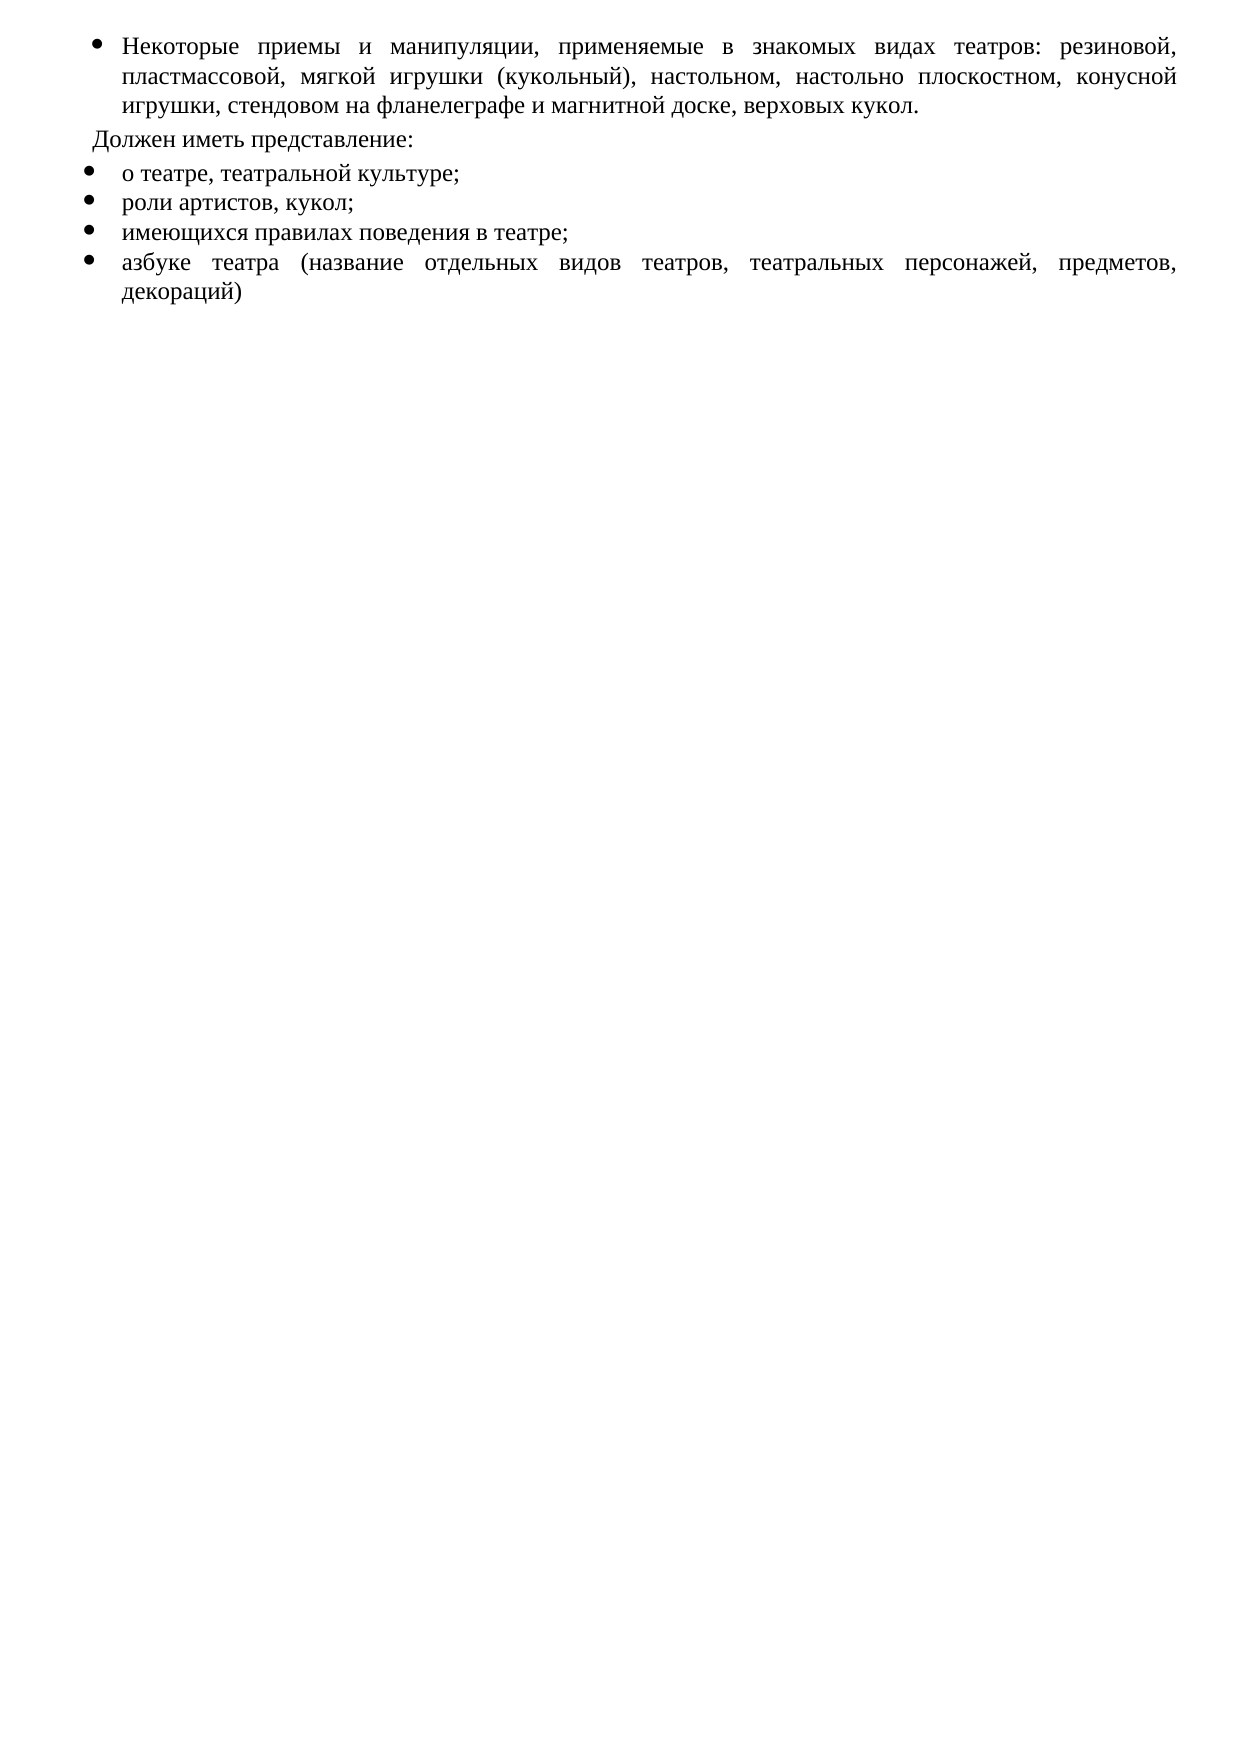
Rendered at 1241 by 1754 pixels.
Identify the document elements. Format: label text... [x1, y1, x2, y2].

list роли артистов, кукол; [84, 187, 1178, 217]
list Некоторые приемы и манипуляции, применяемые в знакомых видах театров: резиновой, пластмассовой, мягкой игрушки (кукольный), настольном, настольно плоскостном, конусной игрушки, стендовом на фланелеграфе и магнитной доске, верховых кукол. [92, 31, 1178, 118]
list имеющихся правилах поведения в театре; [84, 217, 1178, 247]
list азбуке театра (название отдельных видов театров, театральных персонажей, предметов, декораций) [84, 247, 1178, 305]
list о театре, театральной культуре; [84, 158, 1178, 187]
text Должен иметь представление: [92, 124, 1178, 152]
